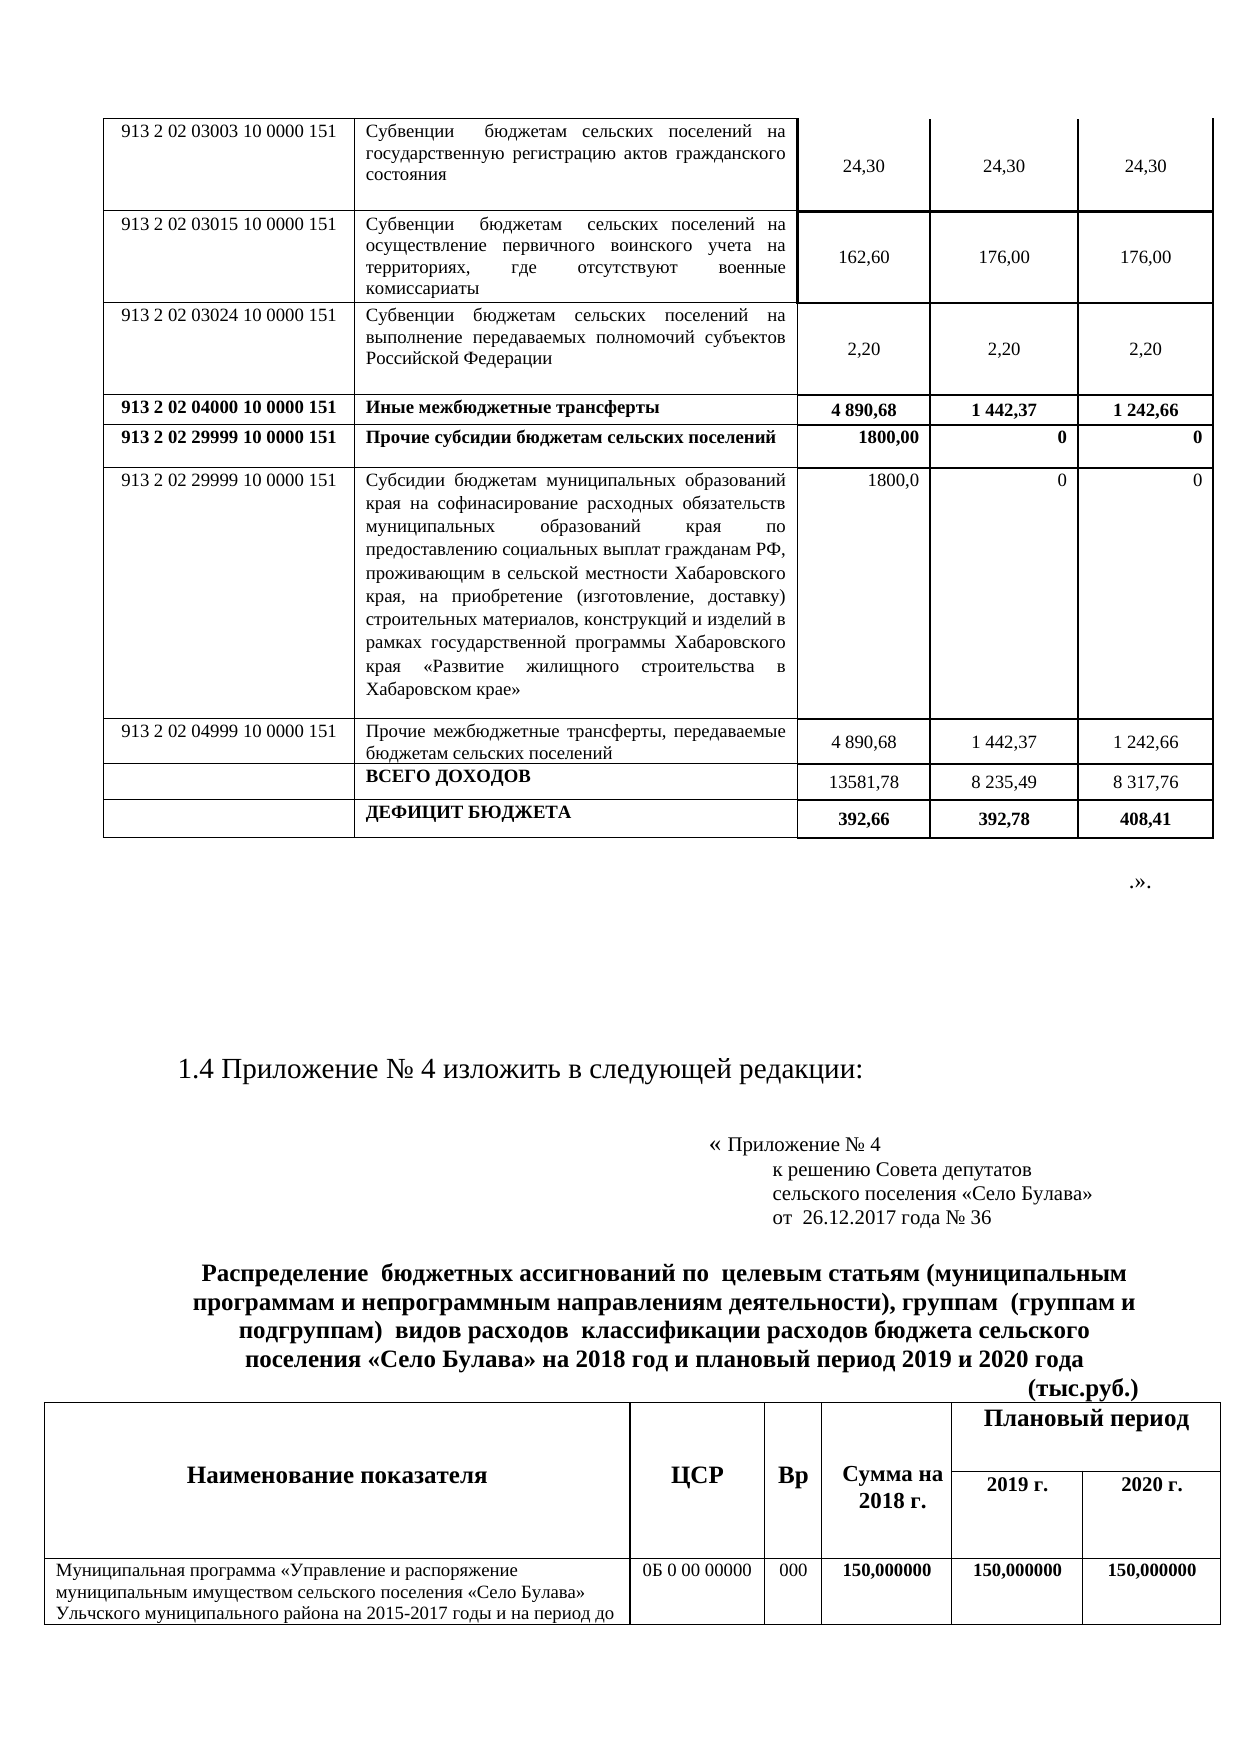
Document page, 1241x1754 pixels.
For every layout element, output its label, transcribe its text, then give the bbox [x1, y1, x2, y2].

text (тыс.руб.) [177, 1373, 1152, 1402]
table_cell 1 442,37 [931, 720, 1077, 763]
table_cell 1 242,66 [1079, 396, 1212, 424]
table_cell 1800,0 [798, 469, 929, 718]
table_cell 1 242,66 [1079, 720, 1212, 763]
table_cell 392,66 [798, 801, 929, 837]
table_header Вр [765, 1403, 821, 1558]
text Распределение бюджетных ассигнований по целевым статьям (муниципальным программам и непрограммным направлениям деятельности), группам (группам и подгруппам) видов расходов классификации расходов бюджета сельского поселения «Село Булава» на 2018 год и плановый период 2019 и 2020 года [177, 1258, 1152, 1373]
table_cell 24,30 [930, 118, 1078, 210]
table_cell 176,00 [931, 213, 1077, 302]
text 1.4 Приложение № 4 изложить в следующей редакции: [177, 1051, 1152, 1085]
table_cell 150,000000 [822, 1559, 951, 1624]
table_cell [104, 764, 354, 798]
table_cell 162,60 [799, 213, 929, 302]
table_cell 2,20 [1079, 304, 1212, 394]
table_cell 2020 г. [1083, 1472, 1220, 1558]
table_cell 913 2 02 04999 10 0000 151 [104, 719, 354, 763]
text сельского поселения «Село Булава» [177, 1181, 1152, 1205]
table_header Плановый период [952, 1403, 1220, 1471]
text от 26.12.2017 года № 36 [177, 1205, 1152, 1229]
table_cell Субвенции бюджетам сельских поселений на государственную регистрацию актов гражданского состояния [355, 119, 796, 210]
table_cell 8 235,49 [931, 765, 1077, 798]
table_header Сумма на 2018 г. [822, 1403, 951, 1558]
table_cell Прочие субсидии бюджетам сельских поселений [355, 425, 797, 467]
table_cell ДЕФИЦИТ БЮДЖЕТА [355, 800, 797, 837]
table_cell 2,20 [931, 304, 1077, 394]
table_cell 000 [765, 1559, 821, 1624]
table_cell ВСЕГО ДОХОДОВ [355, 764, 797, 798]
table_cell 150,000000 [952, 1559, 1082, 1624]
text .». [177, 867, 1152, 893]
table_cell Субвенции бюджетам сельских поселений на выполнение передаваемых полномочий субъектов Российской Федерации [355, 303, 797, 394]
table_header Наименование показателя [45, 1403, 629, 1558]
text к решению Совета депутатов [177, 1157, 1152, 1181]
table_cell 4 890,68 [798, 720, 929, 763]
table_cell 913 2 02 29999 10 0000 151 [104, 468, 354, 718]
table_cell 392,78 [931, 801, 1077, 837]
table_cell 408,41 [1079, 801, 1212, 837]
table_cell 913 2 02 04000 10 0000 151 [104, 395, 354, 424]
table_cell 1 442,37 [931, 396, 1077, 424]
table_cell 913 2 02 29999 10 0000 151 [104, 425, 354, 467]
table_cell 913 2 02 03015 10 0000 151 [104, 211, 354, 302]
table_cell 0Б 0 00 00000 [631, 1559, 764, 1624]
table_cell 913 2 02 03024 10 0000 151 [104, 303, 354, 394]
table_cell Прочие межбюджетные трансферты, передаваемые бюджетам сельских поселений [355, 719, 797, 763]
table_cell Субвенции бюджетам сельских поселений на осуществление первичного воинского учета на территориях, где отсутствуют военные комиссариаты [355, 211, 796, 302]
table_cell 150,000000 [1083, 1559, 1220, 1624]
table_cell [104, 800, 354, 837]
table_cell Субсидии бюджетам муниципальных образований края на софинасирование расходных обязательств муниципальных образований края по предоставлению социальных выплат гражданам РФ, проживающим в сельской местности Хабаровского края, на приобретение (изготовление, доставку) строительных материалов, конструкций и изделий в рамках государственной программы Хабаровского края «Развитие жилищного строительства в Хабаровском крае» [355, 468, 797, 718]
table_cell 8 317,76 [1079, 765, 1212, 798]
table_cell 0 [1079, 426, 1212, 467]
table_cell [45, 1559, 629, 1624]
table_cell 24,30 [799, 118, 930, 210]
table_cell 24,30 [1078, 118, 1212, 210]
table_cell 4 890,68 [798, 396, 929, 424]
table_header ЦСР [631, 1403, 764, 1558]
table_cell 1800,00 [798, 426, 929, 467]
table_cell 2,20 [798, 304, 929, 394]
table_cell 13581,78 [798, 765, 929, 798]
table_cell 0 [931, 469, 1077, 718]
table_cell 0 [931, 426, 1077, 467]
table_cell 176,00 [1079, 213, 1212, 302]
text « Приложение № 4 [177, 1128, 1152, 1157]
table_cell 913 2 02 03003 10 0000 151 [104, 119, 354, 210]
table_cell Иные межбюджетные трансферты [355, 395, 797, 424]
table_cell 0 [1079, 469, 1212, 718]
table_cell 2019 г. [952, 1472, 1082, 1558]
